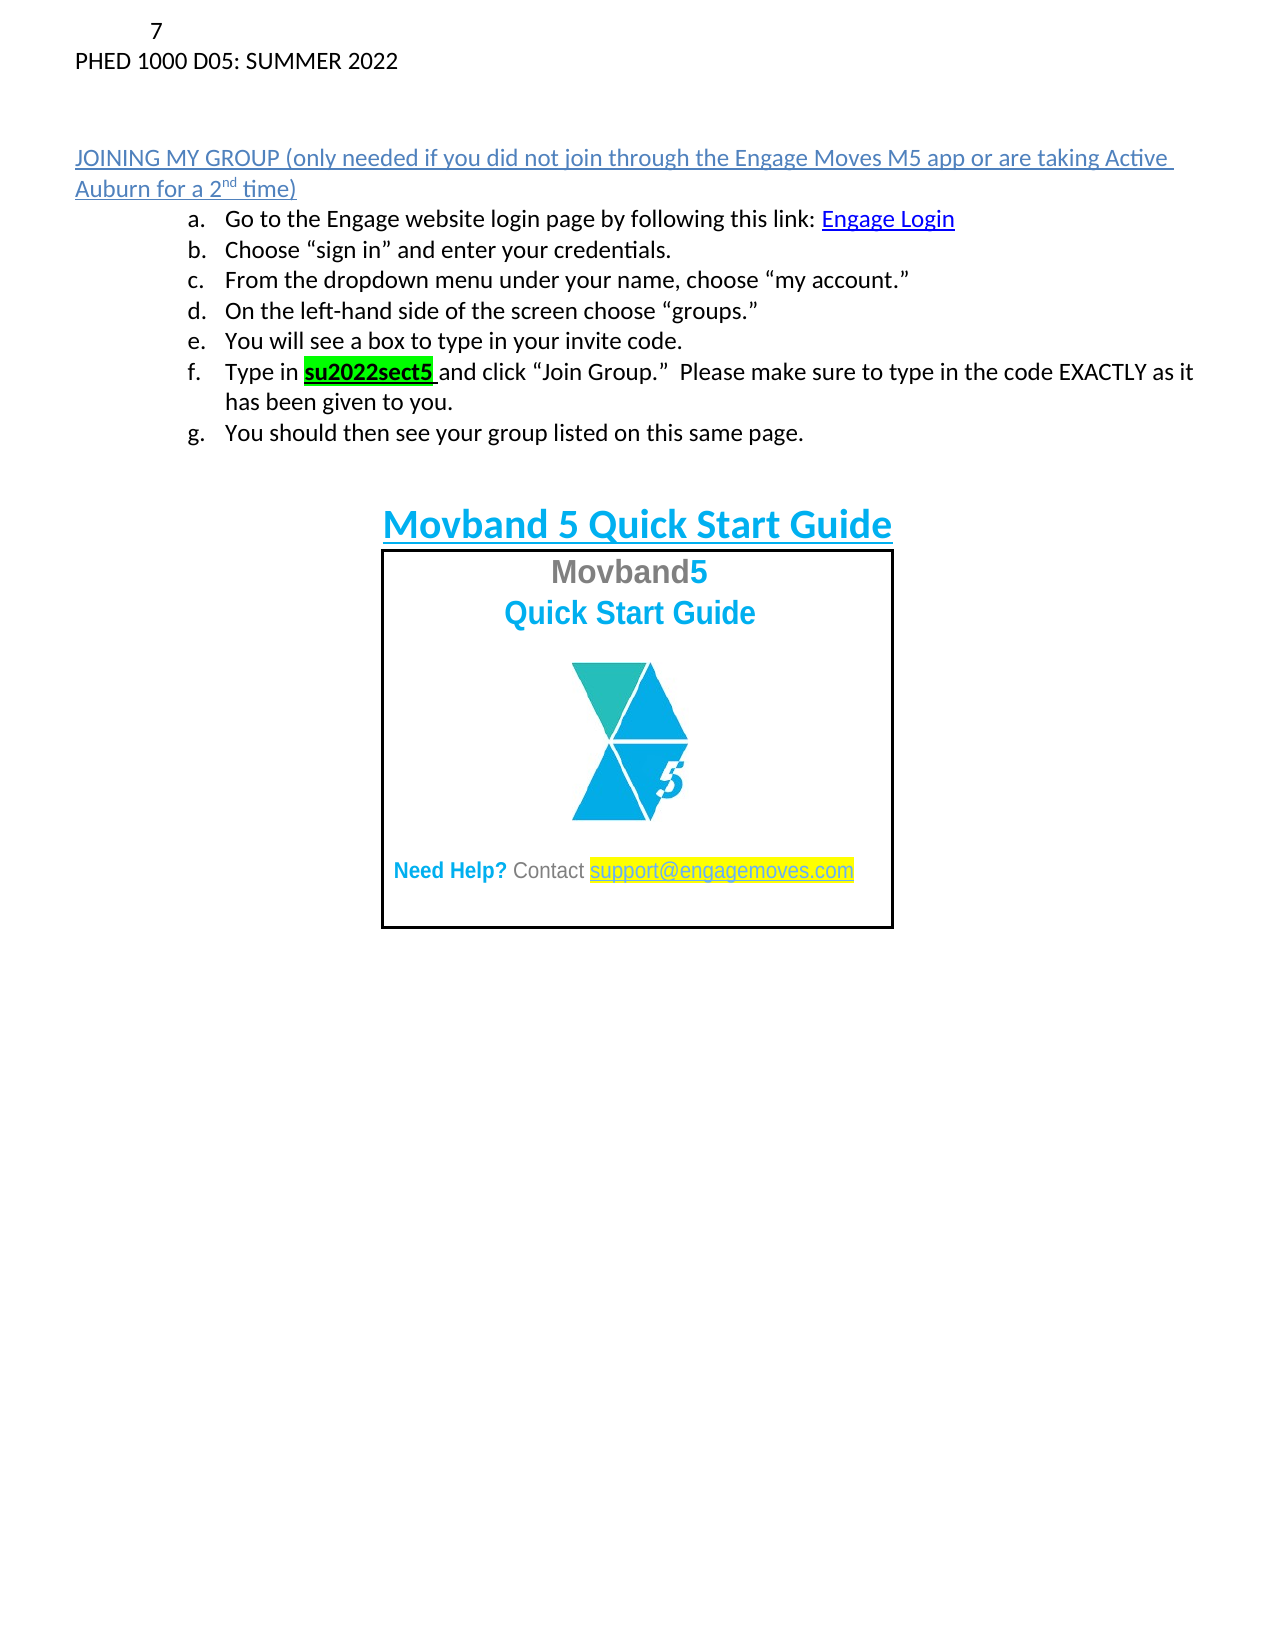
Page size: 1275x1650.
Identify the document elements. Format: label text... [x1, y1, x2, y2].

list Choose “sign in” and enter your credentials. [187, 234, 1200, 264]
list Type in su2022sect5 and click “Join Group.” Please make sure to type in the code EXACTLY as it has been given to you. [187, 356, 1200, 417]
picture [571, 662, 689, 822]
list You should then see your group listed on this same page. [187, 417, 1200, 447]
list You will see a box to type in your invite code. [187, 325, 1200, 356]
table_header Movband5 Quick Start Guide Need Help? Contact support@engagemoves.com [384, 552, 891, 926]
list On the left-hand side of the screen choose “groups.” [187, 295, 1200, 325]
list Go to the Engage website login page by following this link: Engage Login [187, 203, 1200, 234]
list From the dropdown menu under your name, choose “my account.” [187, 264, 1200, 295]
text Movband 5 Quick Start Guide [75, 498, 1200, 549]
text JOINING MY GROUP (only needed if you did not join through the Engage Moves M5 app or are taking Active Auburn for a 2nd time) [75, 142, 1200, 203]
